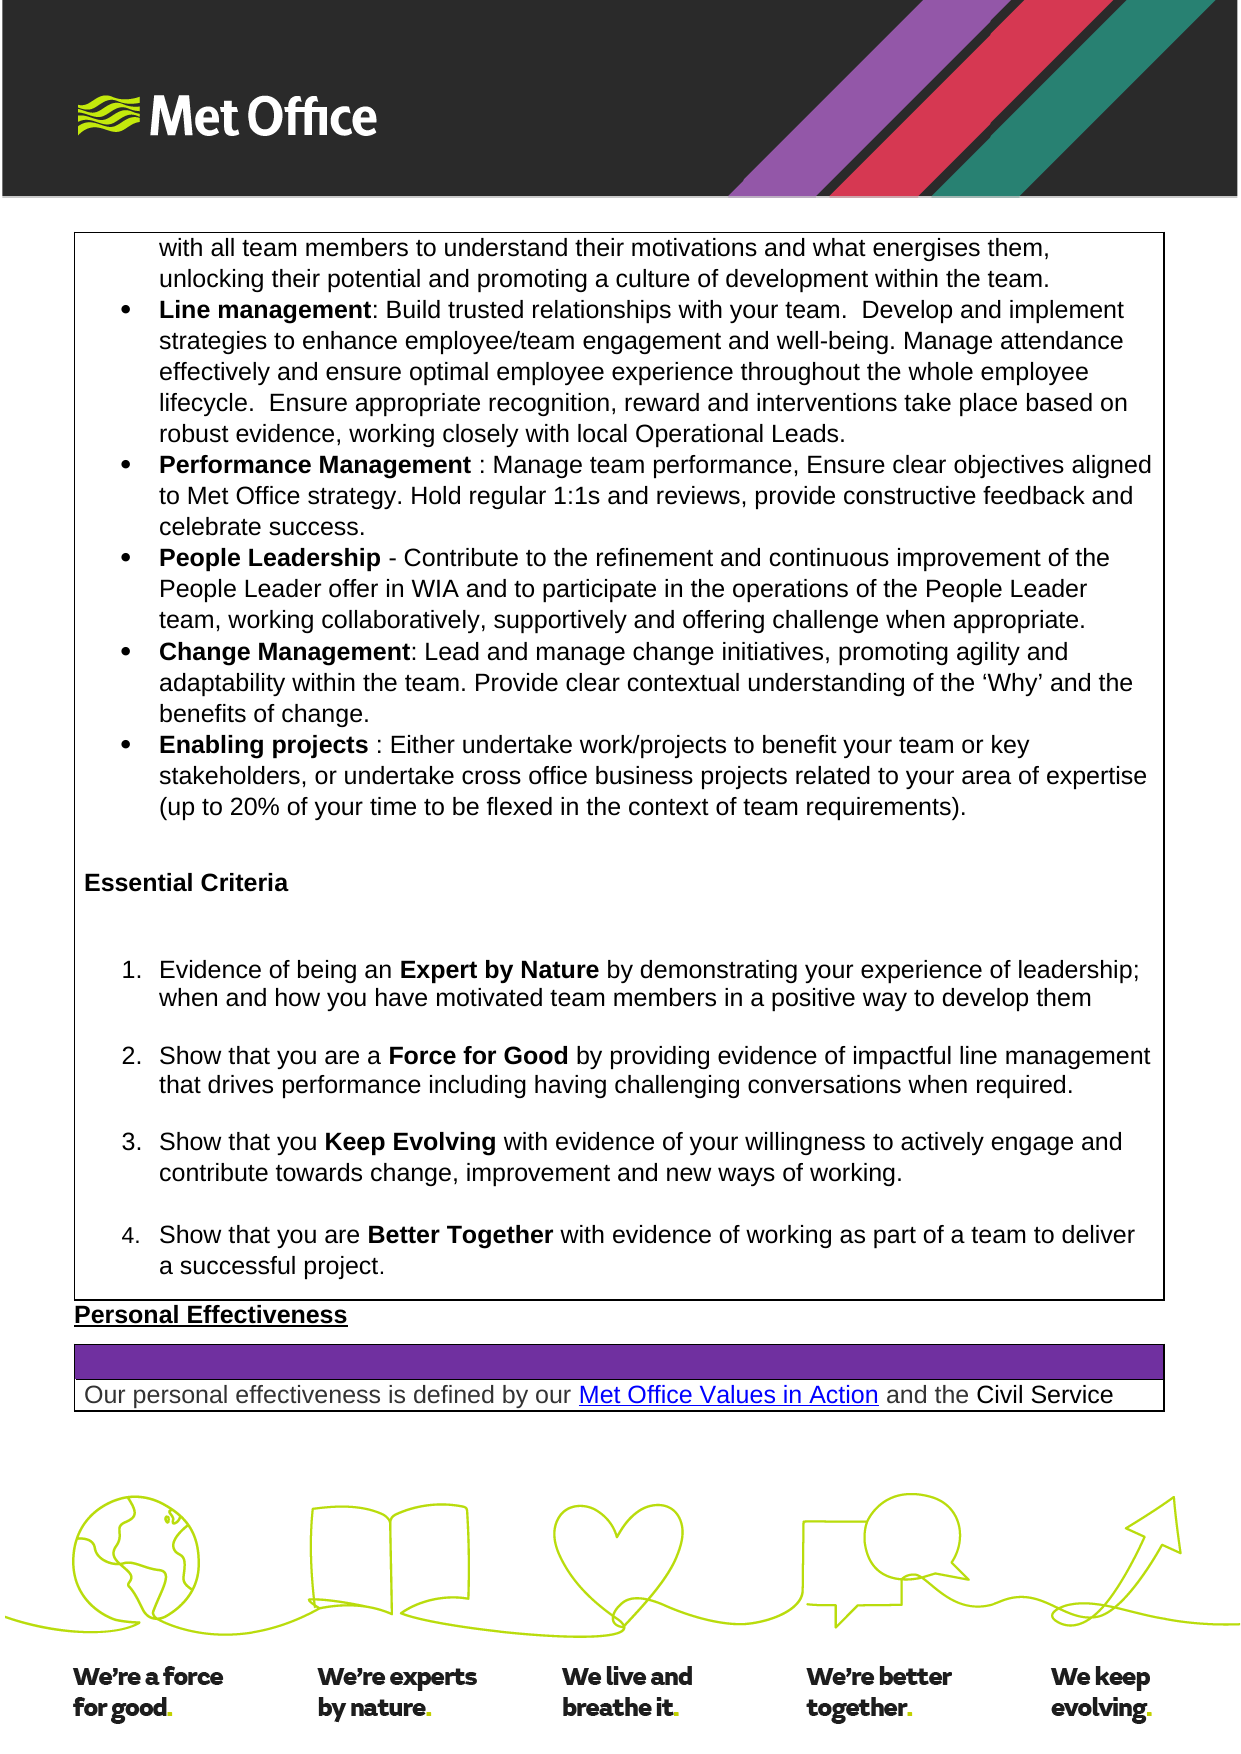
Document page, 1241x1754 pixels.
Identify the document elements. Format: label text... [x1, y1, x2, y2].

picture [2, 0, 1238, 198]
picture [5, 1469, 1241, 1754]
text Personal Effectiveness [74, 1300, 1166, 1329]
table_header [75, 1345, 1163, 1379]
